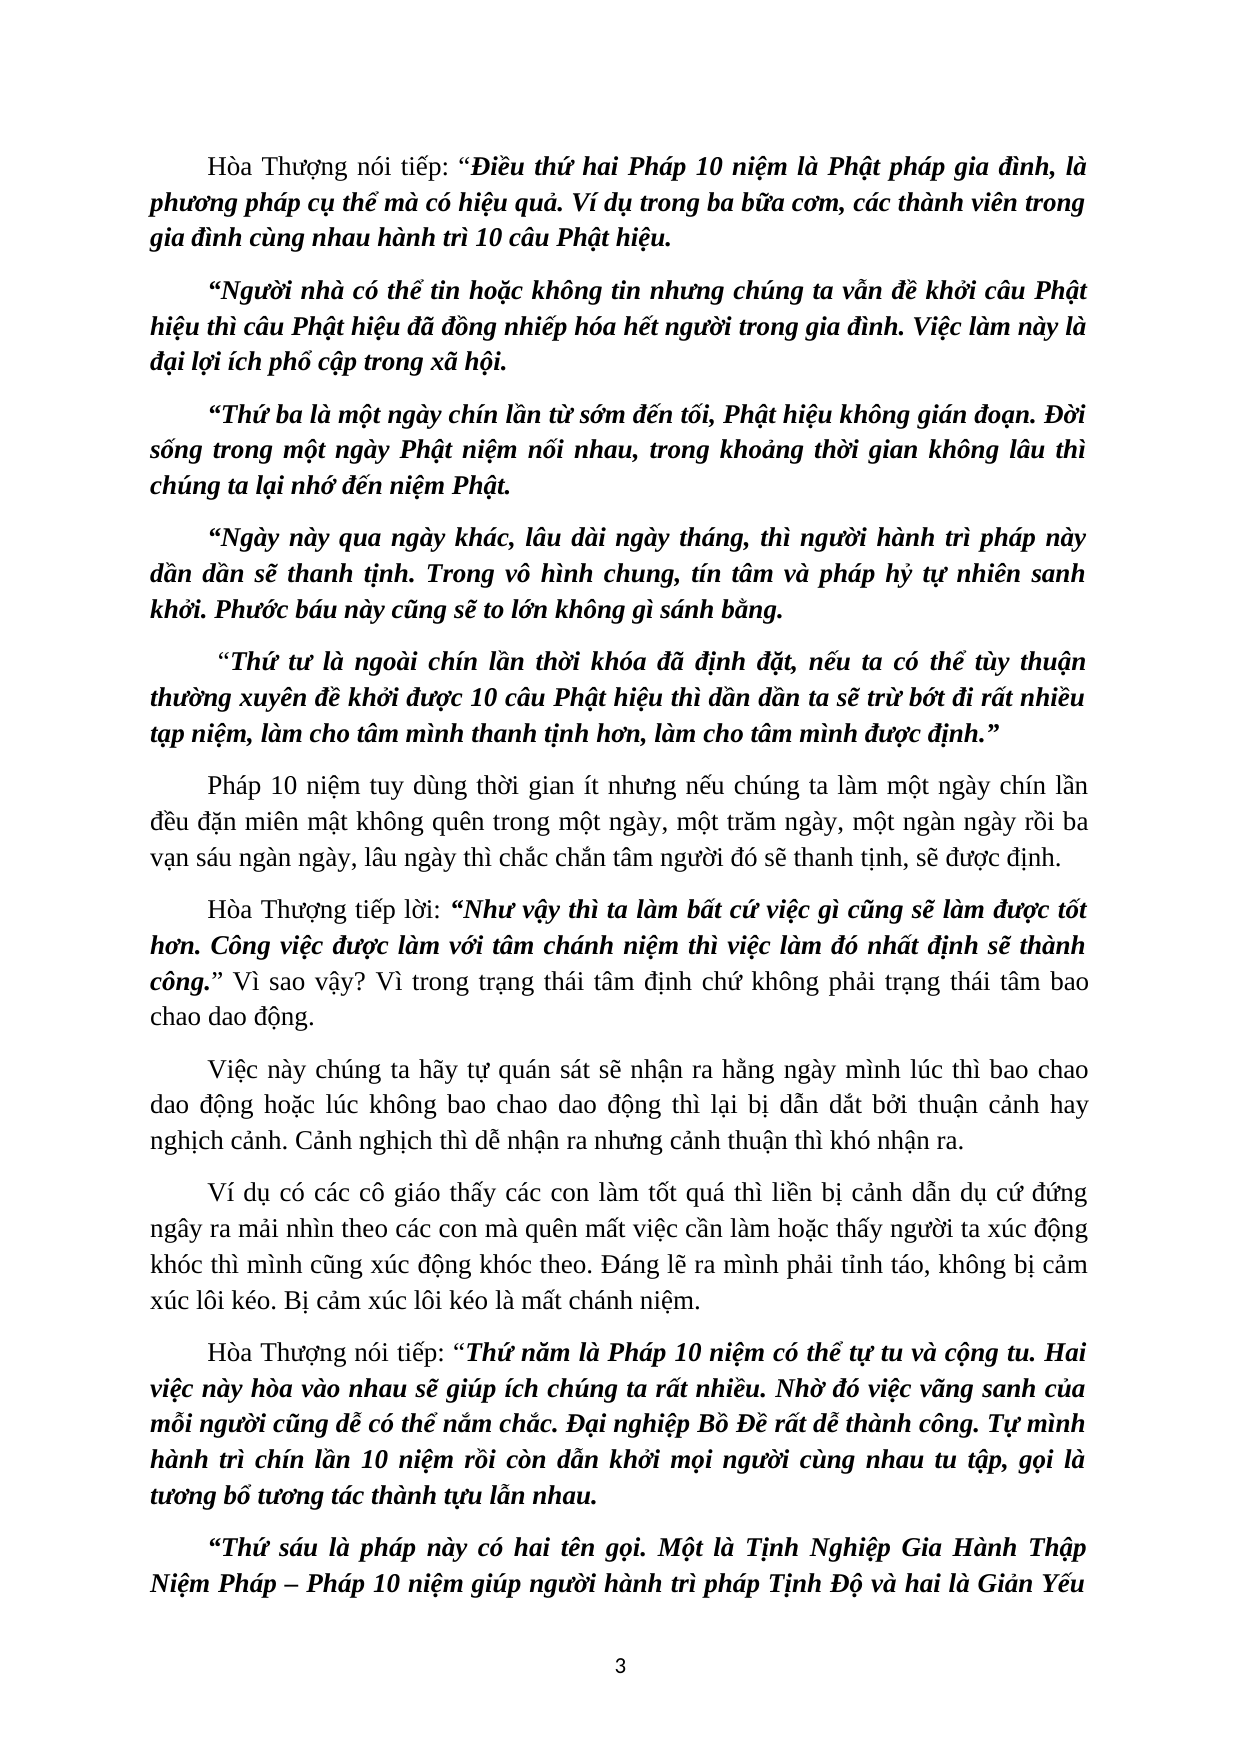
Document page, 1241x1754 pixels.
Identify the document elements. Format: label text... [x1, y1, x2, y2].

text Pháp 10 niệm tuy dùng thời gian ít nhưng nếu chúng ta làm một ngày chín lần đều đặn miên mật không quên trong một ngày, một trăm ngày, một ngàn ngày rồi ba vạn sáu ngàn ngày, lâu ngày thì chắc chắn tâm người đó sẽ thanh tịnh, sẽ được định. [150, 769, 1090, 872]
text “Thứ ba là một ngày chín lần từ sớm đến tối, Phật hiệu không gián đoạn. Đời sống trong một ngày Phật niệm nối nhau, trong khoảng thời gian không lâu thì chúng ta lại nhớ đến niệm Phật. [150, 398, 1090, 500]
text “Người nhà có thể tin hoặc không tin nhưng chúng ta vẫn đề khởi câu Phật hiệu thì câu Phật hiệu đã đồng nhiếp hóa hết người trong gia đình. Việc làm này là đại lợi ích phổ cập trong xã hội. [150, 274, 1090, 376]
text “Ngày này qua ngày khác, lâu dài ngày tháng, thì người hành trì pháp này dần dần sẽ thanh tịnh. Trong vô hình chung, tín tâm và pháp hỷ tự nhiên sanh khởi. Phước báu này cũng sẽ to lớn không gì sánh bằng. [150, 522, 1090, 624]
text Việc này chúng ta hãy tự quán sát sẽ nhận ra hằng ngày mình lúc thì bao chao dao động hoặc lúc không bao chao dao động thì lại bị dẫn dắt bởi thuận cảnh hay nghịch cảnh. Cảnh nghịch thì dễ nhận ra nhưng cảnh thuận thì khó nhận ra. [150, 1053, 1090, 1155]
text Ví dụ có các cô giáo thấy các con làm tốt quá thì liền bị cảnh dẫn dụ cứ đứng ngây ra mải nhìn theo các con mà quên mất việc cần làm hoặc thấy người ta xúc động khóc thì mình cũng xúc động khóc theo. Đáng lẽ ra mình phải tỉnh táo, không bị cảm xúc lôi kéo. Bị cảm xúc lôi kéo là mất chánh niệm. [150, 1177, 1090, 1315]
text Hòa Thượng nói tiếp: “Thứ năm là Pháp 10 niệm có thể tự tu và cộng tu. Hai việc này hòa vào nhau sẽ giúp ích chúng ta rất nhiều. Nhờ đó việc vãng sanh của mỗi người cũng dễ có thể nắm chắc. Đại nghiệp Bồ Đề rất dễ thành công. Tự mình hành trì chín lần 10 niệm rồi còn dẫn khởi mọi người cùng nhau tu tập, gọi là tương bổ tương tác thành tựu lẫn nhau. [150, 1336, 1090, 1510]
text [150, 1531, 1090, 1598]
text “Thứ tư là ngoài chín lần thời khóa đã định đặt, nếu ta có thể tùy thuận thường xuyên đề khởi được 10 câu Phật hiệu thì dần dần ta sẽ trừ bớt đi rất nhiều tạp niệm, làm cho tâm mình thanh tịnh hơn, làm cho tâm mình được định.” [150, 645, 1090, 748]
text Hòa Thượng tiếp lời: “Như vậy thì ta làm bất cứ việc gì cũng sẽ làm được tốt hơn. Công việc được làm với tâm chánh niệm thì việc làm đó nhất định sẽ thành công.” Vì sao vậy? Vì trong trạng thái tâm định chứ không phải trạng thái tâm bao chao dao động. [150, 893, 1090, 1031]
text Hòa Thượng nói tiếp: “Điều thứ hai Pháp 10 niệm là Phật pháp gia đình, là phương pháp cụ thể mà có hiệu quả. Ví dụ trong ba bữa cơm, các thành viên trong gia đình cùng nhau hành trì 10 câu Phật hiệu. [150, 150, 1090, 253]
